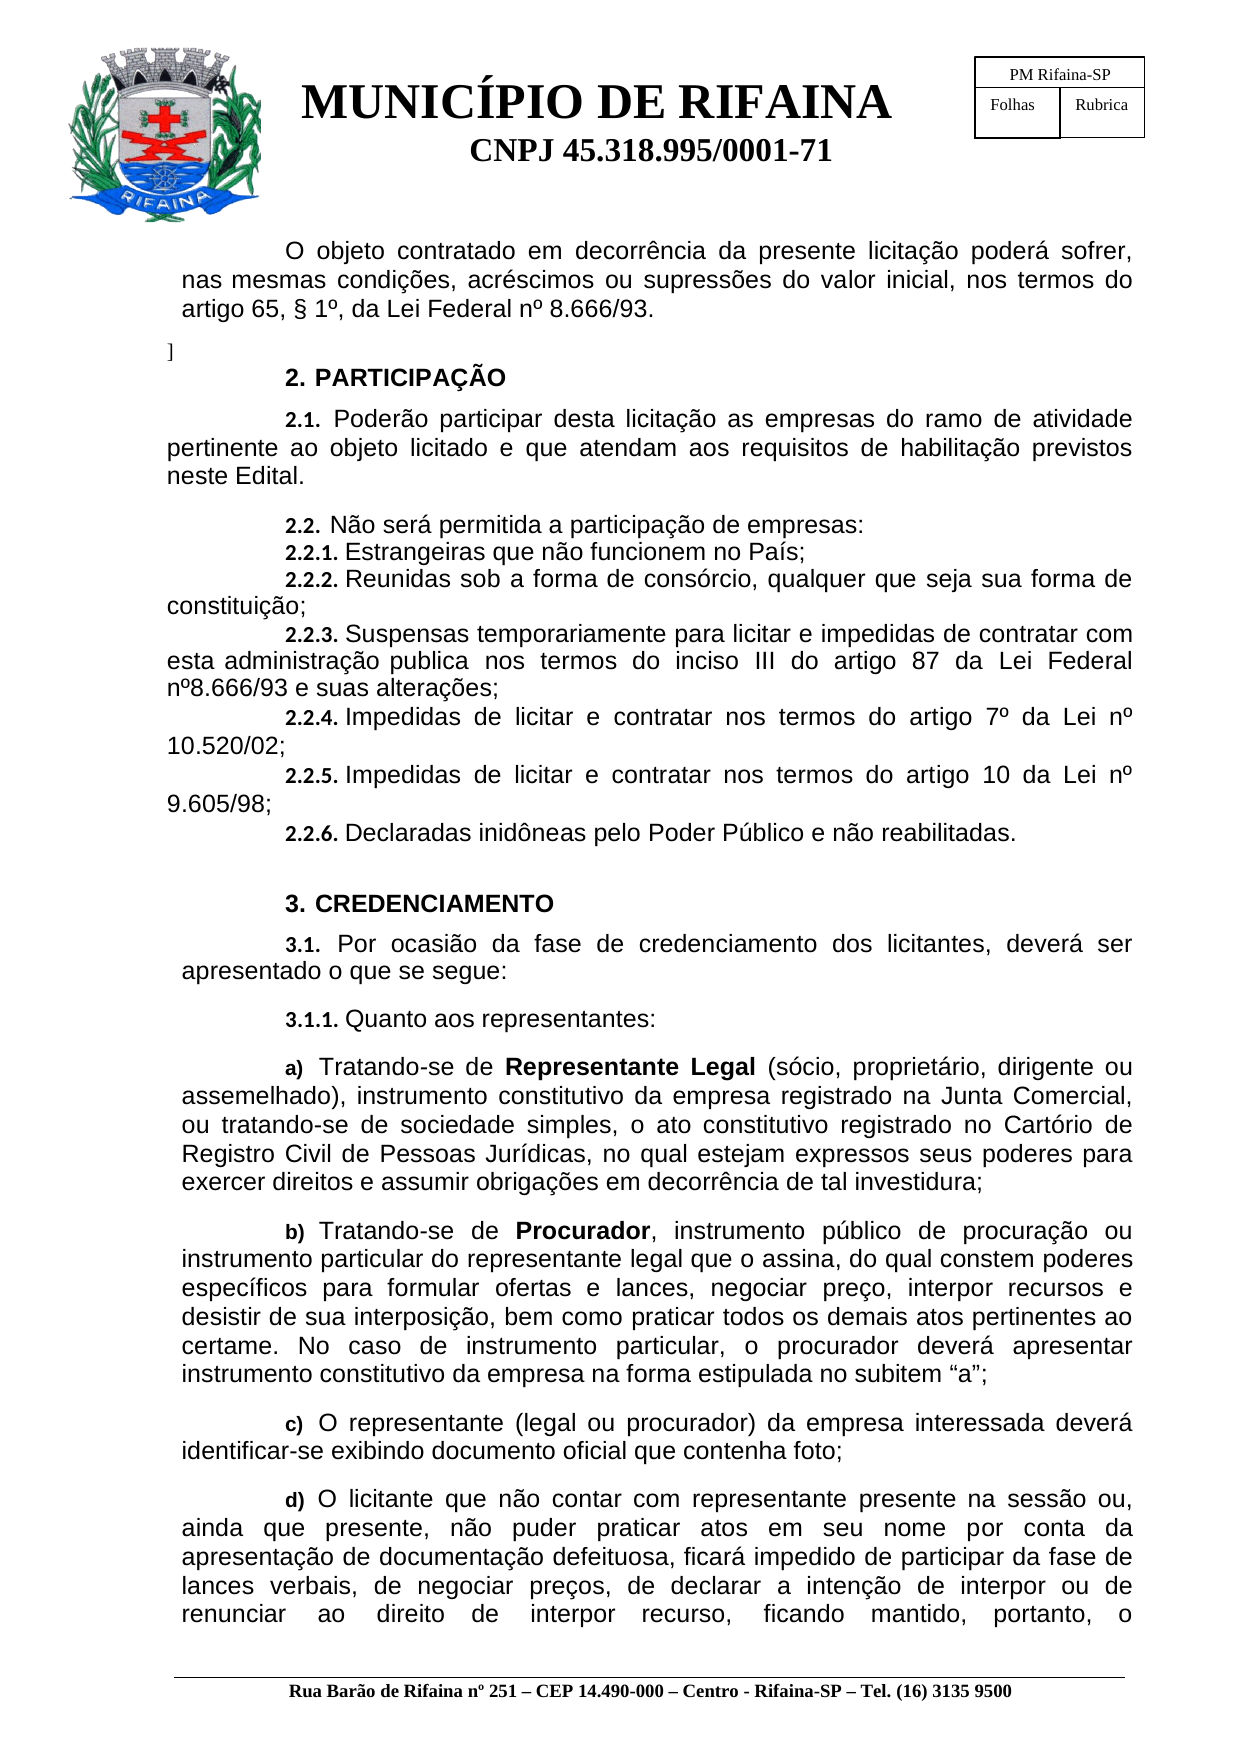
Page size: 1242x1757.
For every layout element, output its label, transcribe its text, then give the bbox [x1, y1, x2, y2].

text 2.2. Não será permitida a participação de empresas: [167, 509, 1133, 539]
text 3.1. Por ocasião da fase de credenciamento dos licitantes, deverá ser apresentado o que se segue: [181, 931, 1133, 985]
text 2.2.5. Impedidas de licitar e contratar nos termos do artigo 10 da Lei nº 9.605/98; [167, 759, 1133, 817]
text 3.1.1. Quanto aos representantes: [285, 1004, 1133, 1033]
text 2.1. Poderão participar desta licitação as empresas do ramo de atividade pertinente ao objeto licitado e que atendam aos requisitos de habilitação previstos neste Edital. [167, 405, 1133, 490]
text c) O representante (legal ou procurador) da empresa interessada deverá identificar-se exibindo documento oficial que contenha foto; [181, 1408, 1133, 1465]
picture [67, 44, 261, 223]
text 2.2.3. Suspensas temporariamente para licitar e impedidas de contratar com esta administração publica nos termos do inciso III do artigo 87 da Lei Federal nº8.666/93 e suas alterações; [167, 620, 1133, 702]
text ] [167, 342, 1133, 363]
text 3. CREDENCIAMENTO [285, 889, 1133, 918]
text 2. PARTICIPAÇÃO [285, 363, 1133, 392]
text 2.2.6. Declaradas inidôneas pelo Poder Público e não reabilitadas. [167, 817, 1133, 847]
text a) Tratando-se de Representante Legal (sócio, proprietário, dirigente ou assemelhado), instrumento constitutivo da empresa registrado na Junta Comercial, ou tratando-se de sociedade simples, o ato constitutivo registrado no Cartório de Registro Civil de Pessoas Jurídicas, no qual estejam expressos seus poderes para exercer direitos e assumir obrigações em decorrência de tal investidura; [181, 1052, 1133, 1196]
text 2.2.2. Reunidas sob a forma de consórcio, qualquer que seja sua forma de constituição; [167, 566, 1133, 620]
text 2.2.1. Estrangeiras que não funcionem no País; [167, 539, 1133, 566]
text 2.2.4. Impedidas de licitar e contratar nos termos do artigo 7º da Lei nº 10.520/02; [167, 702, 1133, 759]
text b) Tratando-se de Procurador, instrumento público de procuração ou instrumento particular do representante legal que o assina, do qual constem poderes específicos para formular ofertas e lances, negociar preço, interpor recursos e desistir de sua interposição, bem como praticar todos os demais atos pertinentes ao certame. No caso de instrumento particular, o procurador deverá apresentar instrumento constitutivo da empresa na forma estipulada no subitem “a”; [181, 1216, 1133, 1388]
text O objeto contratado em decorrência da presente licitação poderá sofrer, nas mesmas condições, acréscimos ou supressões do valor inicial, nos termos do artigo 65, § 1º, da Lei Federal nº 8.666/93. [181, 236, 1133, 323]
